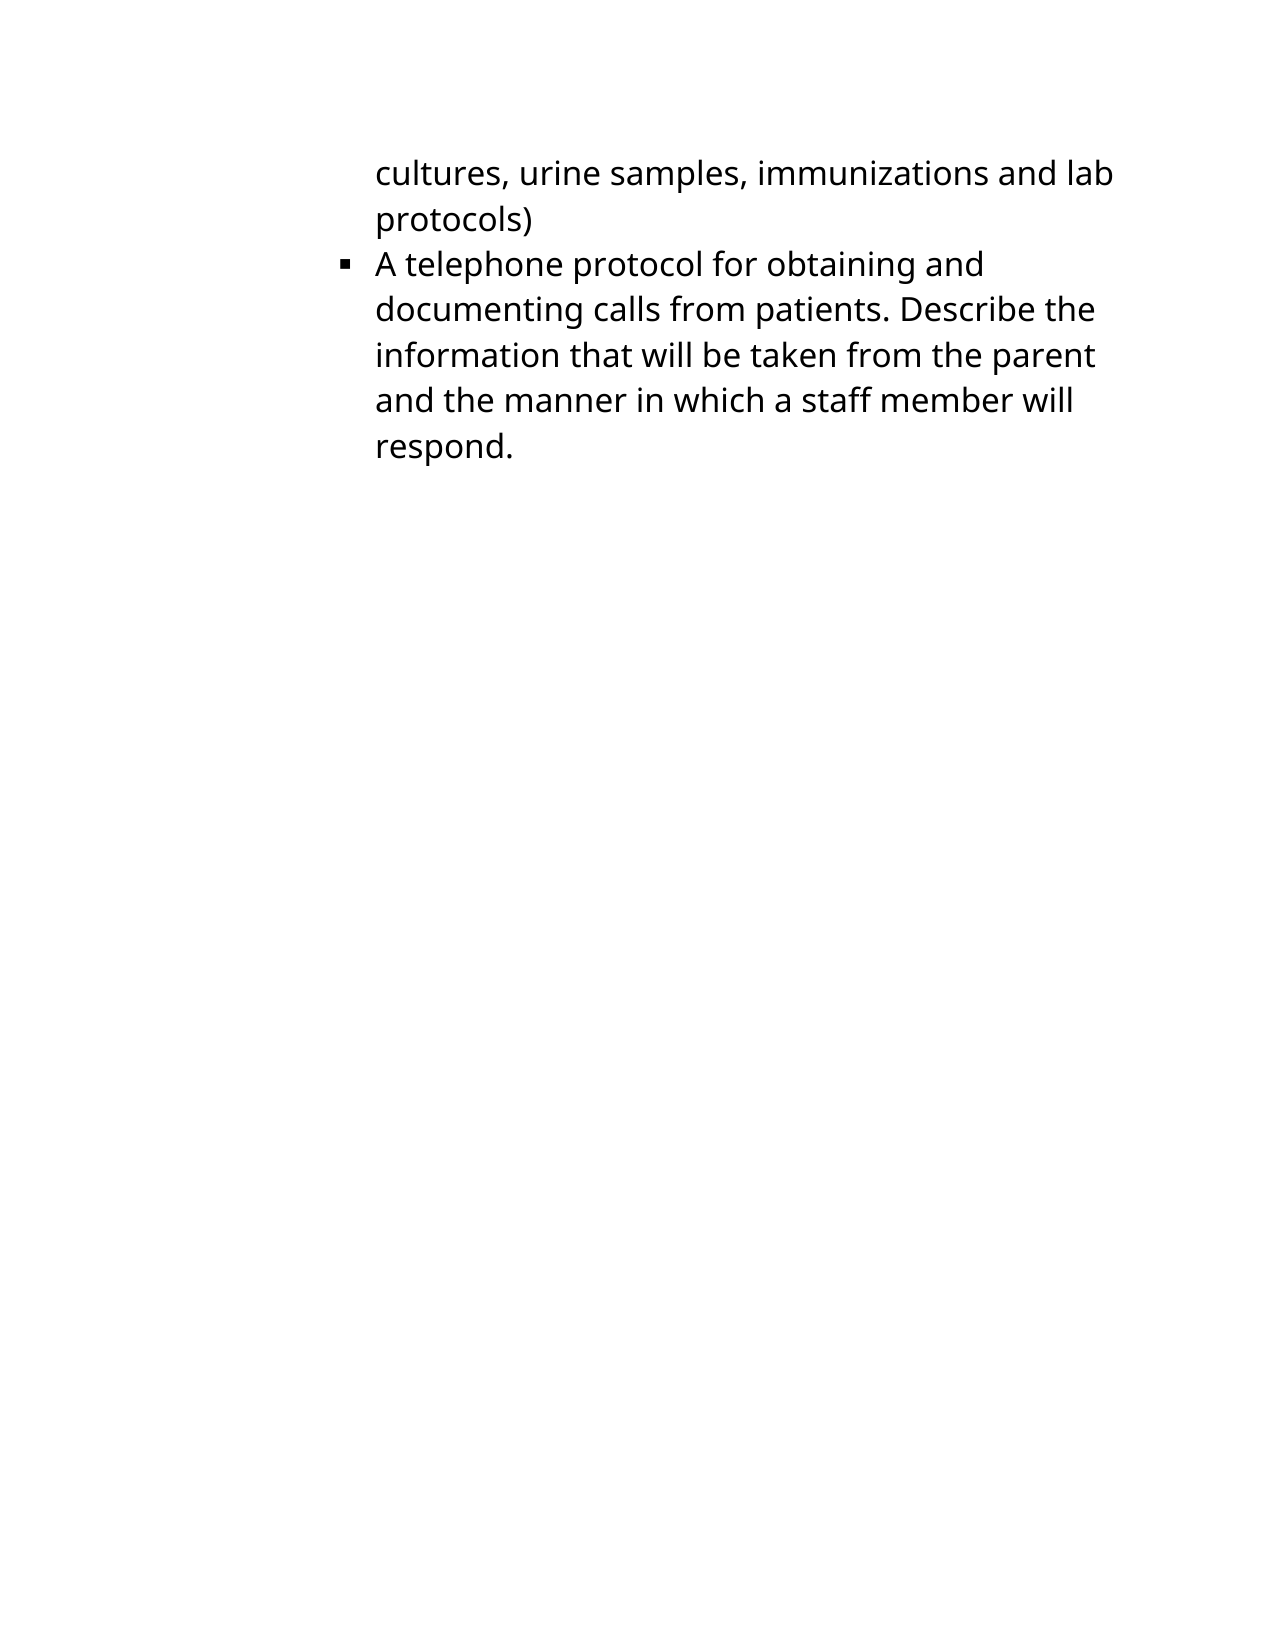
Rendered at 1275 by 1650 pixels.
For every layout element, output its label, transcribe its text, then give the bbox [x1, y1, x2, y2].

list A telephone protocol for obtaining and documenting calls from patients. Describe the information that will be taken from the parent and the manner in which a staff member will respond. [337, 241, 1125, 468]
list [337, 150, 1125, 241]
